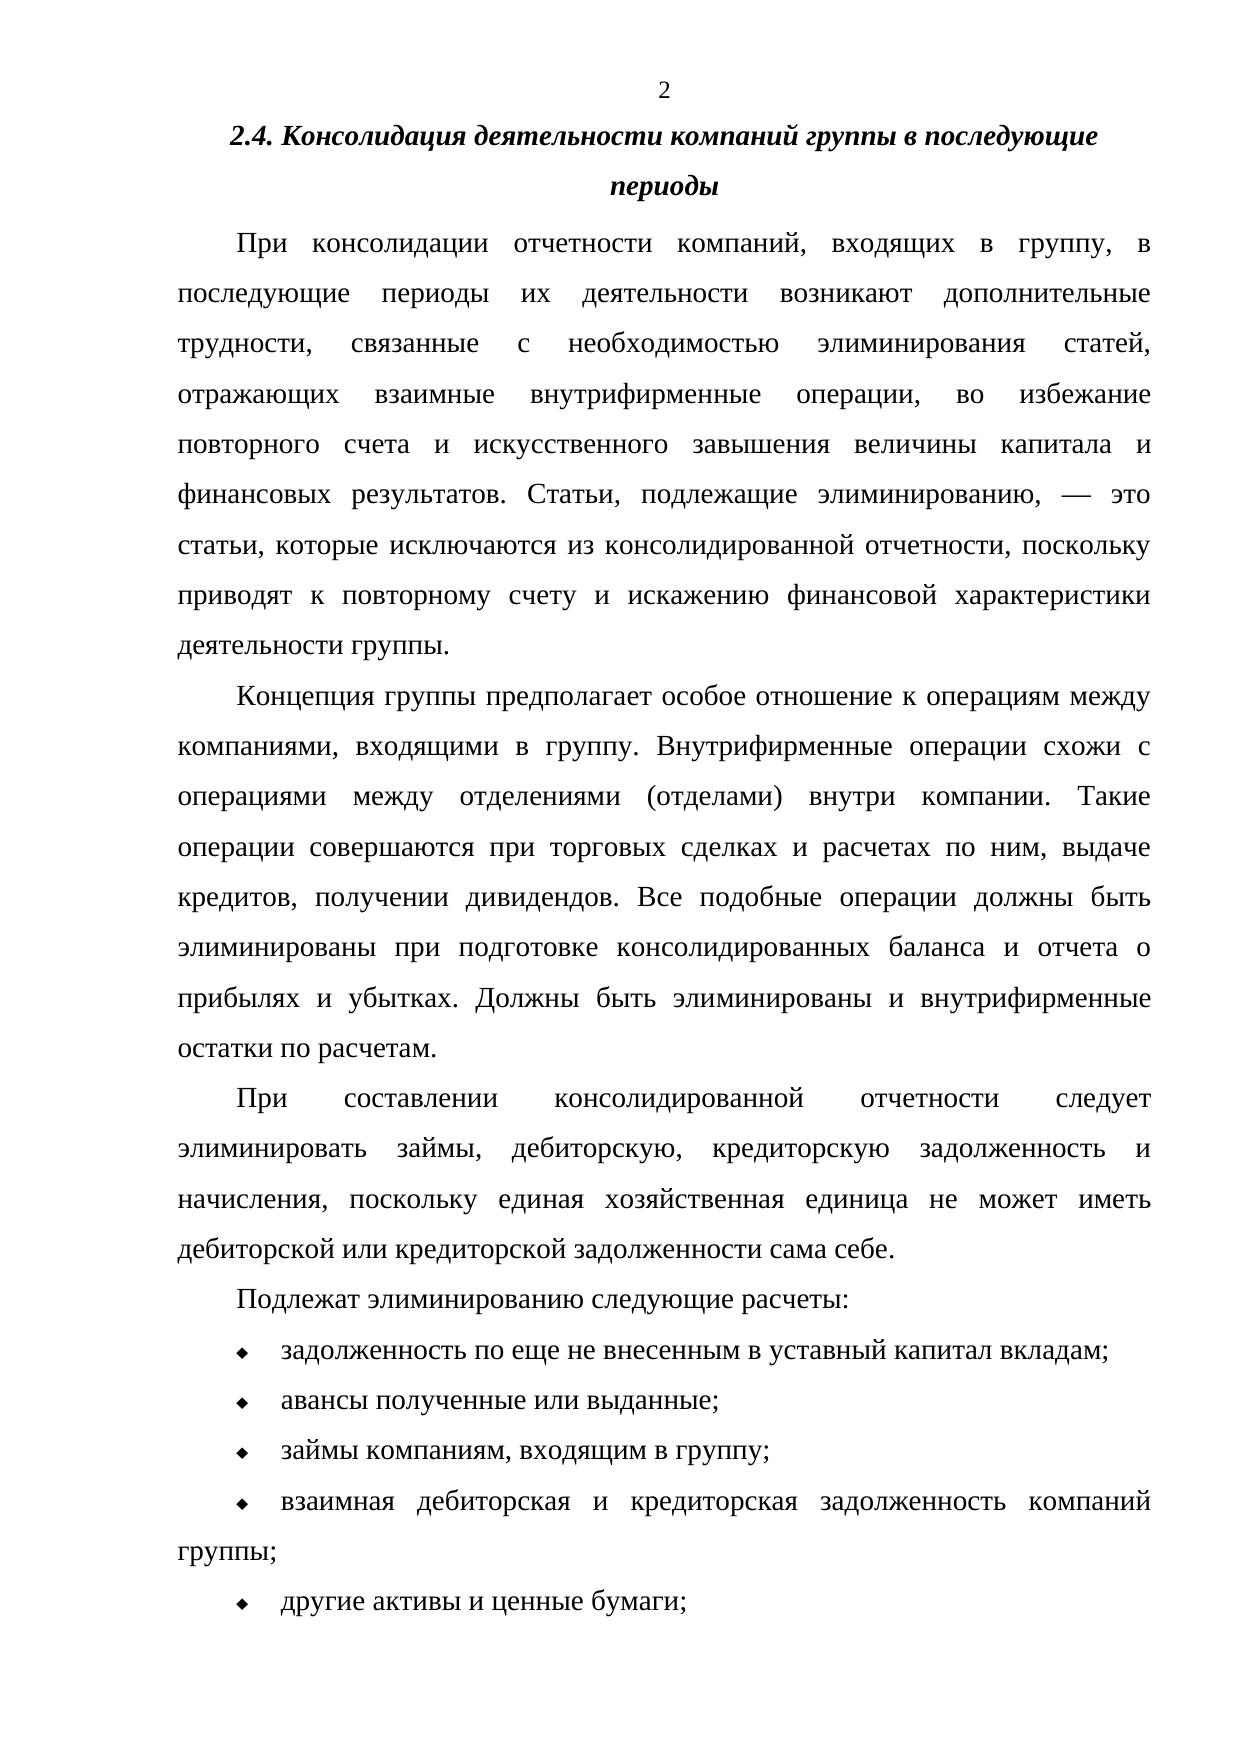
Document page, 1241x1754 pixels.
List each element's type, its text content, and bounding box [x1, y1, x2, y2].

text Подлежат элиминированию следующие расчеты: [177, 1282, 1152, 1315]
subtitle 2.4. Консолидация деятельности компаний группы в последующие периоды [177, 118, 1152, 202]
list займы компаниям, входящим в группу; [177, 1432, 1152, 1466]
text При составлении консолидированной отчетности следует элиминировать займы, дебиторскую, кредиторскую задолженность и начисления, поскольку единая хозяйственная единица не может иметь дебиторской или кредиторской задолженности сама себе. [177, 1080, 1152, 1265]
list задолженность по еще не внесенным в уставный капитал вкладам; [177, 1332, 1152, 1365]
list другие активы и ценные бумаги; [177, 1583, 1152, 1617]
text Концепция группы предполагает особое отношение к операциям между компаниями, входящими в группу. Внутрифирменные операции схожи с операциями между отделениями (отделами) внутри компании. Такие операции совершаются при торговых сделках и расчетах по ним, выдаче кредитов, получении дивидендов. Все подобные операции должны быть элиминированы при подготовке консолидированных баланса и отчета о прибылях и убытках. Должны быть элиминированы и внутрифирменные остатки по расчетам. [177, 678, 1152, 1063]
list авансы полученные или выданные; [177, 1382, 1152, 1416]
list взаимная дебиторская и кредиторская задолженность компаний группы; [177, 1483, 1152, 1567]
text При консолидации отчетности компаний, входящих в группу, в последующие периоды их деятельности возникают дополнительные трудности, связанные с необходимостью элиминирования статей, отражающих взаимные внутрифирменные операции, во избежание повторного счета и искусственного завышения величины капитала и финансовых результатов. Статьи, подлежащие элиминированию, — это статьи, которые исключаются из консолидированной отчетности, поскольку приводят к повторному счету и искажению финансовой характеристики деятельности группы. [177, 225, 1152, 661]
